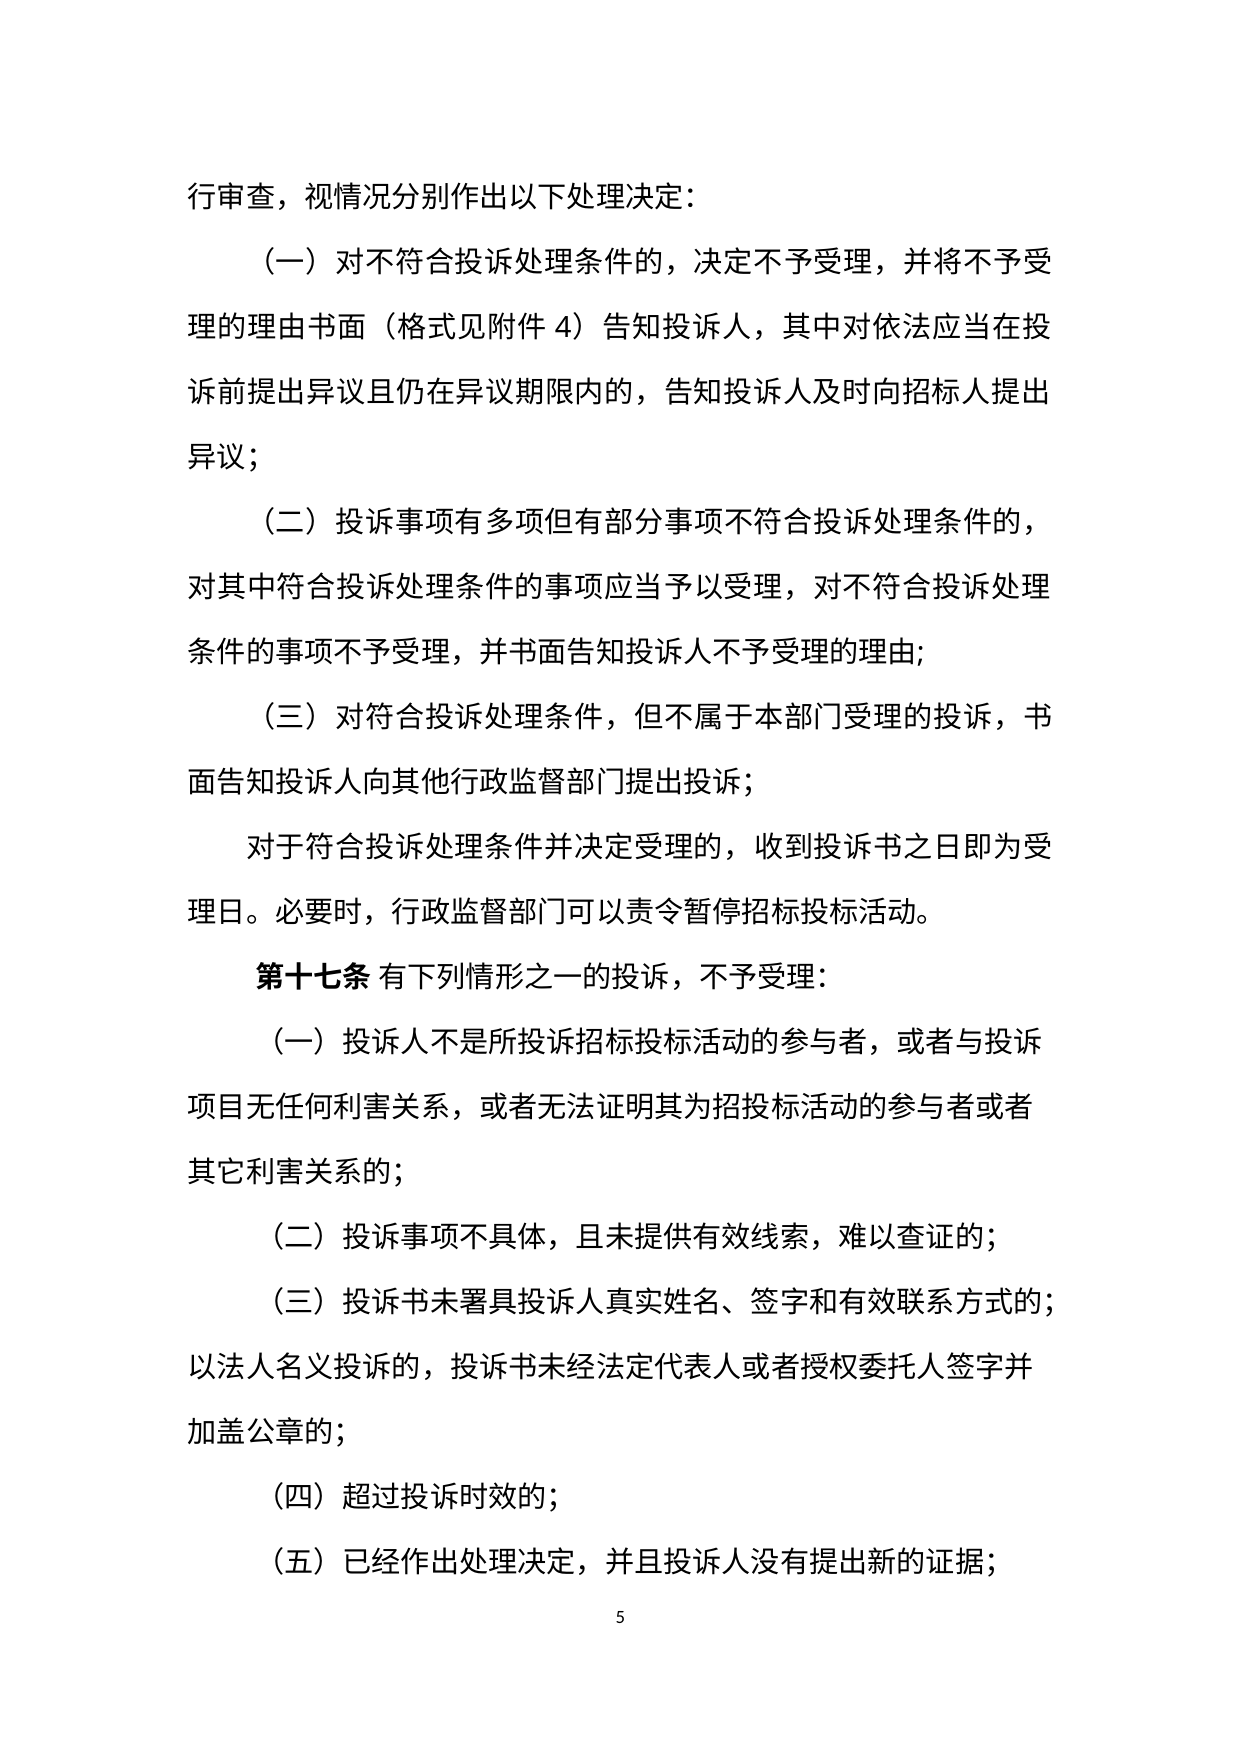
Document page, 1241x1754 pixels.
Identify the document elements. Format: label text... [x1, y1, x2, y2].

text （二）投诉事项有多项但有部分事项不符合投诉处理条件的，对其中符合投诉处理条件的事项应当予以受理，对不符合投诉处理条件的事项不予受理，并书面告知投诉人不予受理的理由; [187, 487, 1053, 682]
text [187, 162, 1053, 227]
text （一）投诉人不是所投诉招标投标活动的参与者，或者与投诉项目无任何利害关系，或者无法证明其为招投标活动的参与者或者其它利害关系的； [187, 1007, 1053, 1202]
text （五）已经作出处理决定，并且投诉人没有提出新的证据； [187, 1527, 1053, 1592]
text （三）对符合投诉处理条件，但不属于本部门受理的投诉，书面告知投诉人向其他行政监督部门提出投诉； [187, 682, 1053, 812]
text （一）对不符合投诉处理条件的，决定不予受理，并将不予受理的理由书面（格式见附件4）告知投诉人，其中对依法应当在投诉前提出异议且仍在异议期限内的，告知投诉人及时向招标人提出异议； [187, 227, 1053, 487]
text （四）超过投诉时效的； [187, 1462, 1053, 1527]
text 第十七条 有下列情形之一的投诉，不予受理： [187, 942, 1053, 1007]
text （三）投诉书未署具投诉人真实姓名、签字和有效联系方式的；以法人名义投诉的，投诉书未经法定代表人或者授权委托人签字并加盖公章的； [187, 1267, 1053, 1462]
text （二）投诉事项不具体，且未提供有效线索，难以查证的； [187, 1202, 1053, 1267]
text 对于符合投诉处理条件并决定受理的，收到投诉书之日即为受理日。必要时，行政监督部门可以责令暂停招标投标活动。 [187, 812, 1053, 942]
